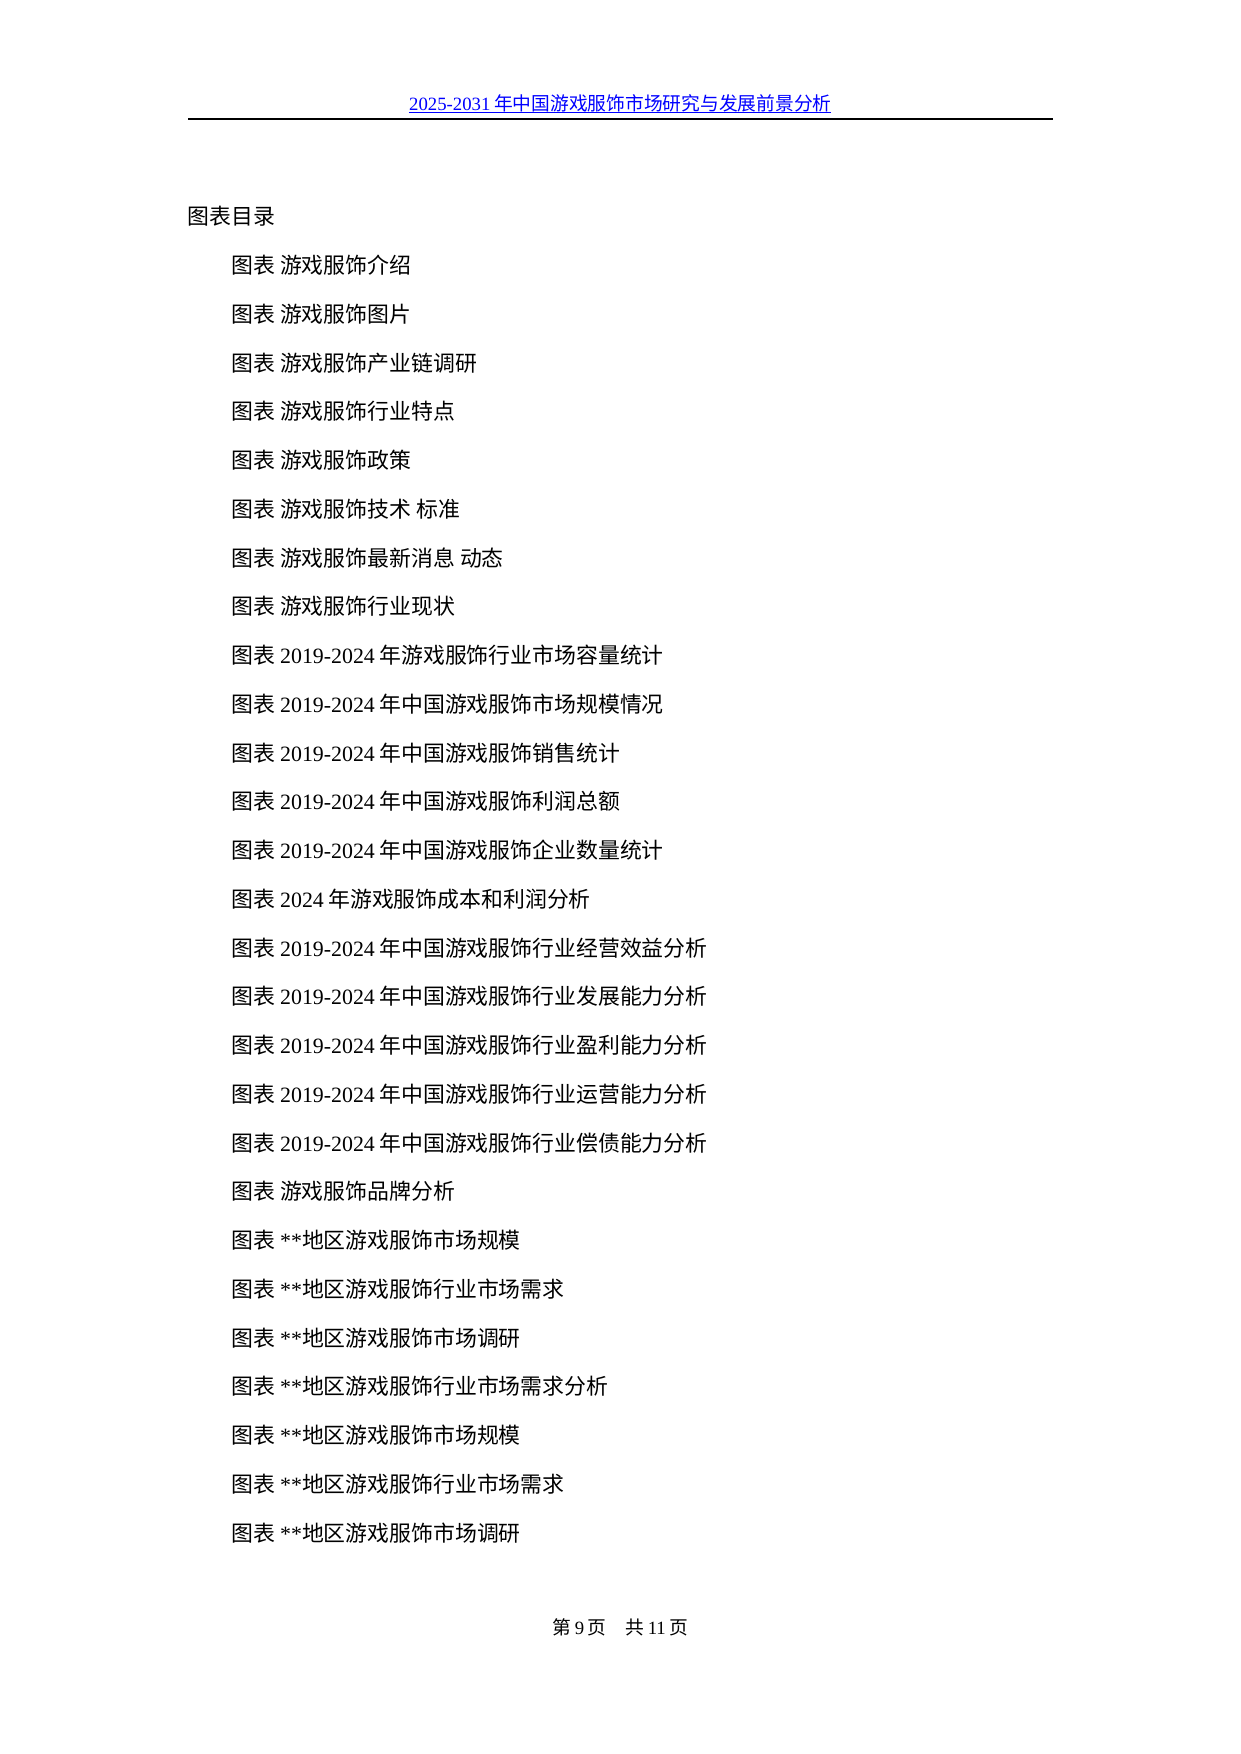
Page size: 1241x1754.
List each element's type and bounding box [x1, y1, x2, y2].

text [187, 150, 1053, 1548]
